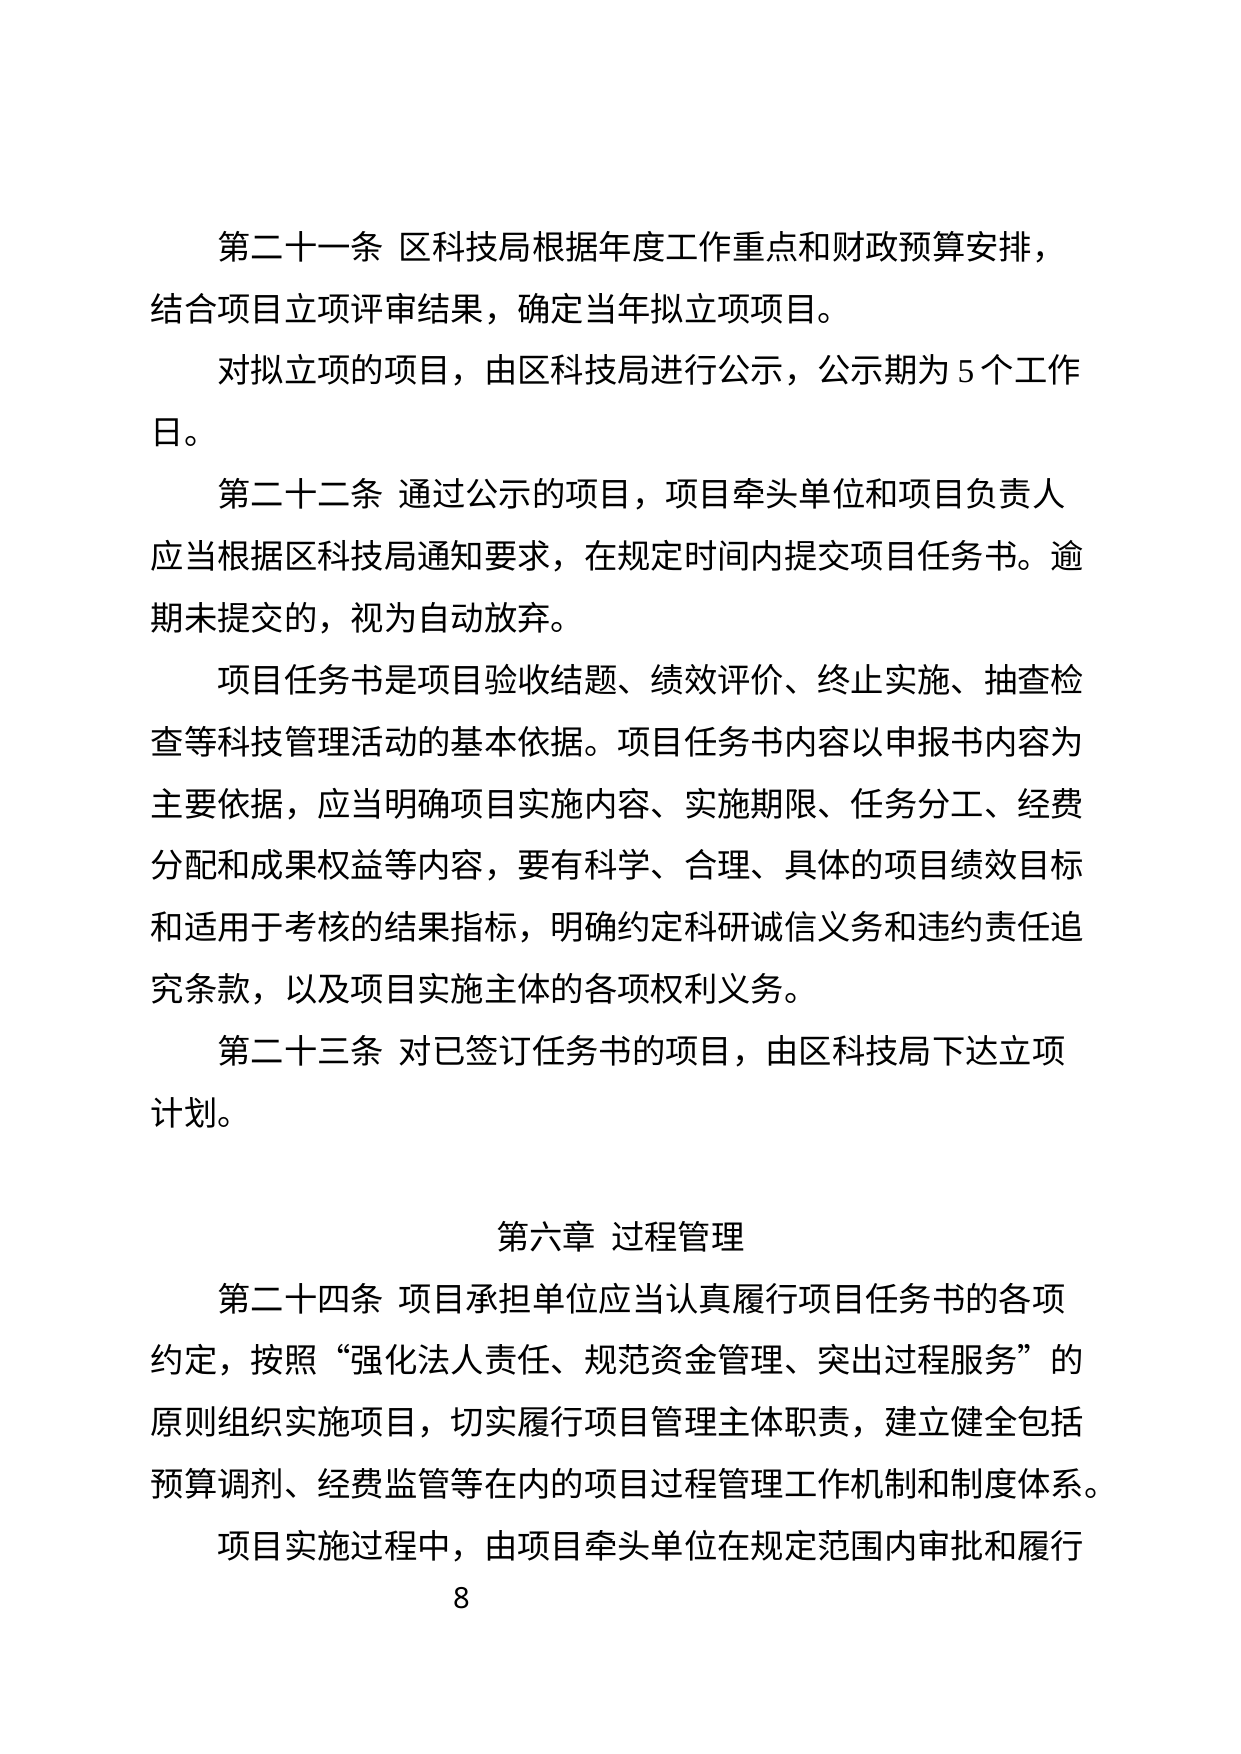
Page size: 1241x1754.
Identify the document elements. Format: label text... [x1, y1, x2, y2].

text 第二十三条 对已签订任务书的项目，由区科技局下达立项计划。 [151, 1014, 1089, 1138]
text 第二十四条 项目承担单位应当认真履行项目任务书的各项约定，按照“强化法人责任、规范资金管理、突出过程服务”的原则组织实施项目，切实履行项目管理主体职责，建立健全包括预算调剂、经费监管等在内的项目过程管理工作机制和制度体系。 [151, 1261, 1089, 1509]
text 项目任务书是项目验收结题、绩效评价、终止实施、抽查检查等科技管理活动的基本依据。项目任务书内容以申报书内容为主要依据，应当明确项目实施内容、实施期限、任务分工、经费分配和成果权益等内容，要有科学、合理、具体的项目绩效目标和适用于考核的结果指标，明确约定科研诚信义务和违约责任追究条款，以及项目实施主体的各项权利义务。 [151, 643, 1089, 1014]
text 第二十二条 通过公示的项目，项目牵头单位和项目负责人应当根据区科技局通知要求，在规定时间内提交项目任务书。逾期未提交的，视为自动放弃。 [151, 457, 1089, 643]
text 第六章 过程管理 [151, 1199, 1089, 1261]
text 第二十一条 区科技局根据年度工作重点和财政预算安排，结合项目立项评审结果，确定当年拟立项项目。 [151, 209, 1089, 333]
text 对拟立项的项目，由区科技局进行公示，公示期为5个工作日。 [151, 333, 1089, 457]
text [151, 1509, 1089, 1571]
